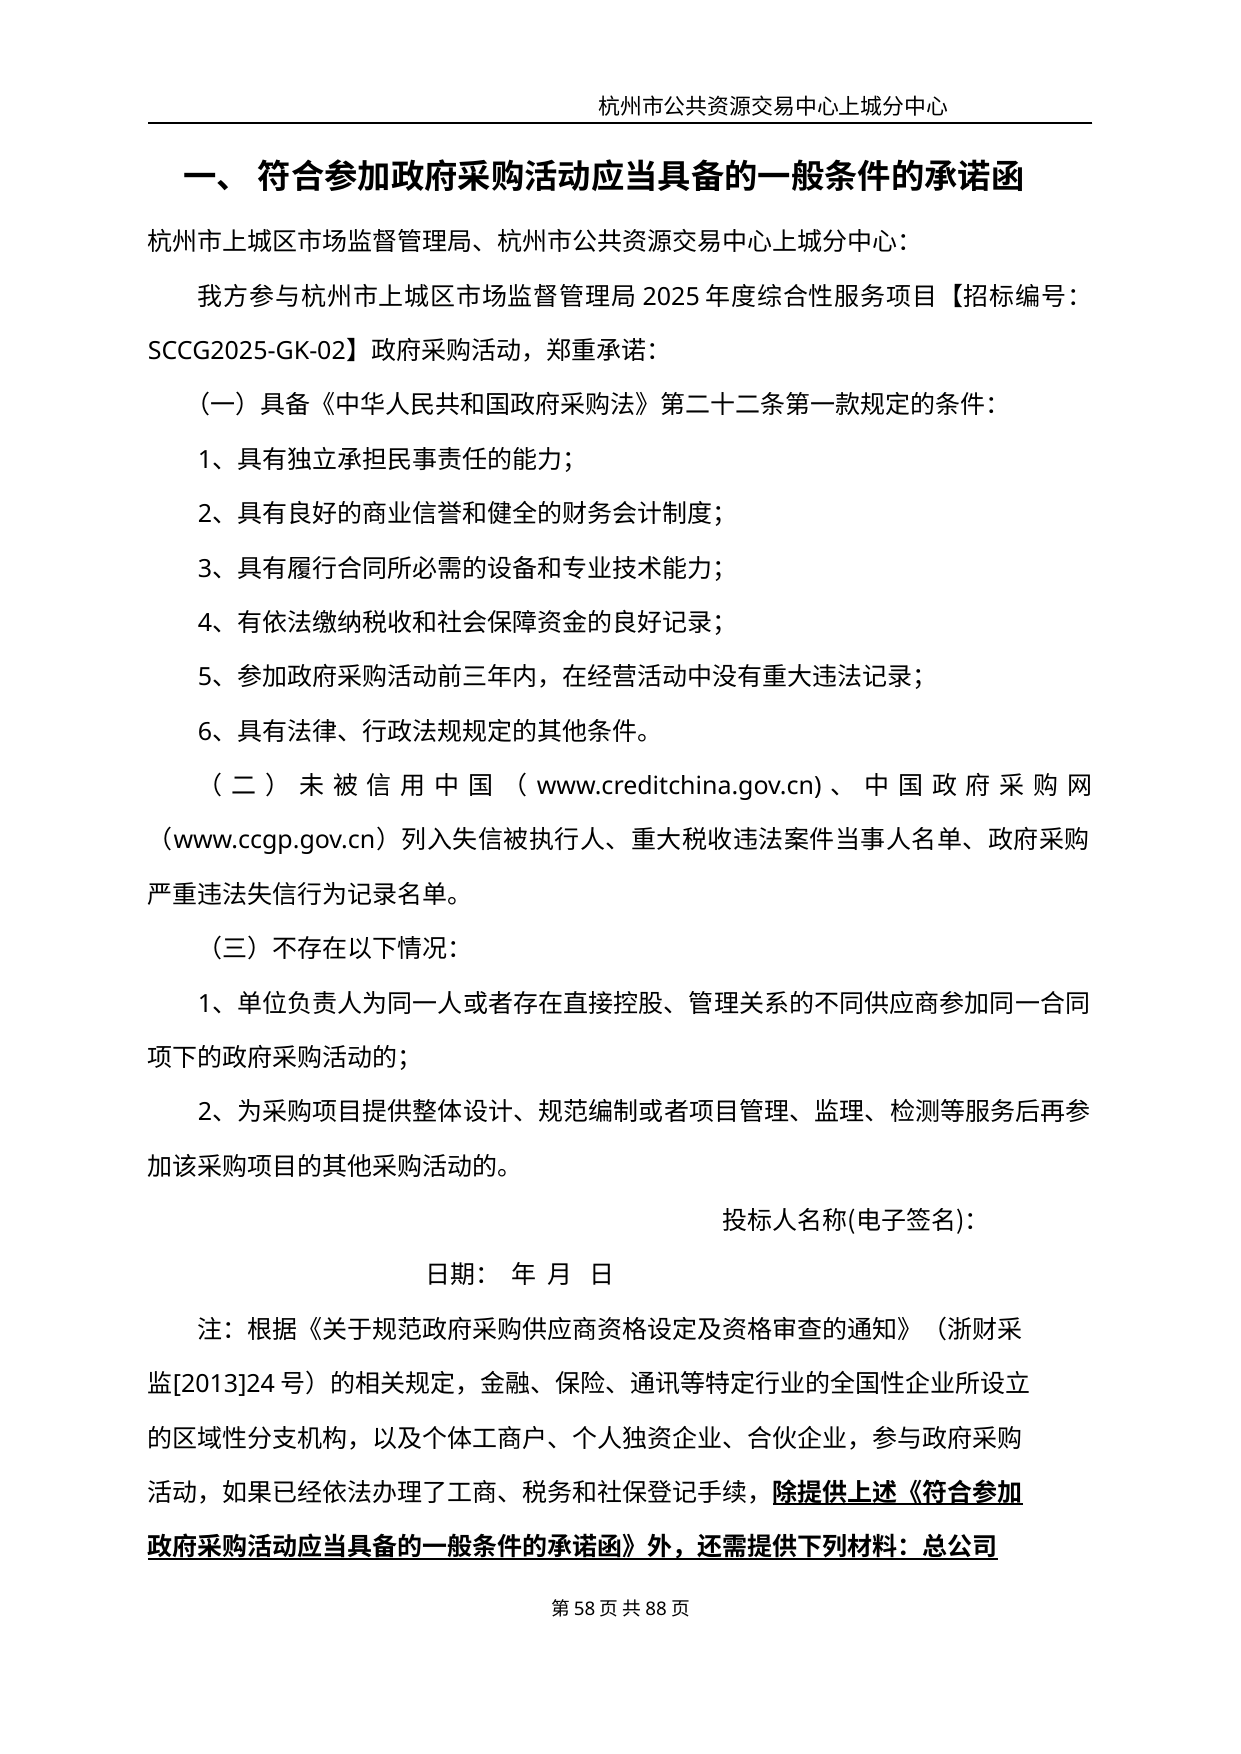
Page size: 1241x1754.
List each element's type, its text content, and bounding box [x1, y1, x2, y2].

text 3、具有履行合同所必需的设备和专业技术能力； [148, 548, 1092, 584]
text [148, 1309, 1042, 1563]
text 6、具有法律、行政法规规定的其他条件。 [148, 711, 1092, 747]
text 2、为采购项目提供整体设计、规范编制或者项目管理、监理、检测等服务后再参加该采购项目的其他采购活动的。 [148, 1092, 1092, 1182]
text 日期： 年 月 日 [148, 1255, 1092, 1291]
text （三）不存在以下情况： [148, 929, 1092, 965]
text 1、单位负责人为同一人或者存在直接控股、管理关系的不同供应商参加同一合同项下的政府采购活动的； [148, 983, 1092, 1074]
text 4、有依法缴纳税收和社会保障资金的良好记录； [148, 602, 1092, 639]
text （一）具备《中华人民共和国政府采购法》第二十二条第一款规定的条件： [148, 385, 1092, 421]
text 2、具有良好的商业信誉和健全的财务会计制度； [148, 494, 1092, 530]
text 杭州市上城区市场监督管理局、杭州市公共资源交易中心上城分中心： [148, 222, 1092, 258]
text 一、 符合参加政府采购活动应当具备的一般条件的承诺函 [148, 149, 1042, 198]
text 5、参加政府采购活动前三年内，在经营活动中没有重大违法记录； [148, 657, 1092, 693]
text （二）未被信用中国（www.creditchina.gov.cn)、中国政府采购网（www.ccgp.gov.cn）列入失信被执行人、重大税收违法案件当事人名单、政府采购严重违法失信行为记录名单。 [148, 766, 1092, 911]
text 我方参与杭州市上城区市场监督管理局2025年度综合性服务项目【招标编号：SCCG2025-GK-02】政府采购活动，郑重承诺： [148, 276, 1092, 367]
text 1、具有独立承担民事责任的能力； [148, 439, 1092, 476]
text 投标人名称(电子签名)： [148, 1201, 1092, 1237]
